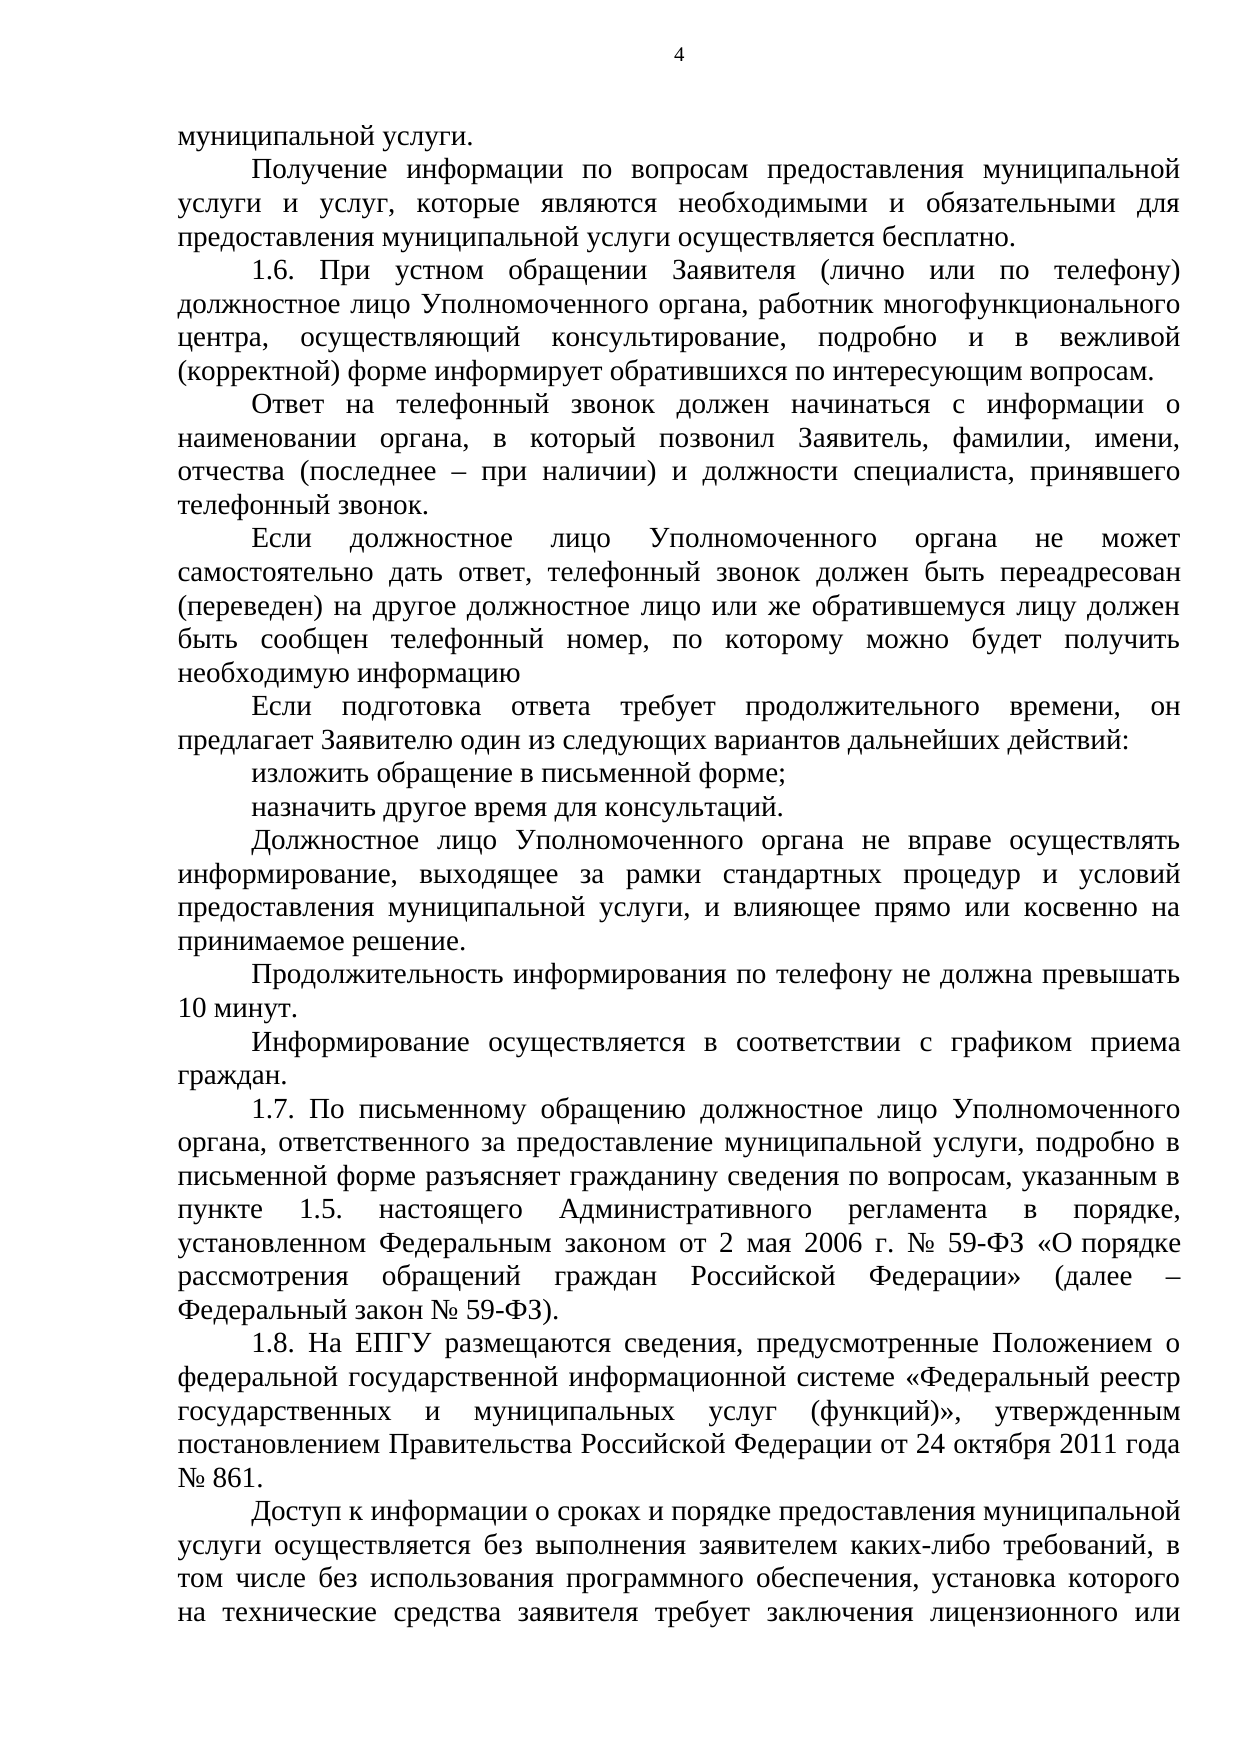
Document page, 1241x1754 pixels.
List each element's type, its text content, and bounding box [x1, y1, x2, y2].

text Должностное лицо Уполномоченного органа не вправе осуществлять информирование, выходящее за рамки стандартных процедур и условий предоставления муниципальной услуги, и влияющее прямо или косвенно на принимаемое решение. [177, 822, 1181, 957]
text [177, 1493, 1181, 1627]
text изложить обращение в письменной форме; [177, 755, 1181, 789]
text 1.7. По письменному обращению должностное лицо Уполномоченного органа, ответственного за предоставление муниципальной услуги, подробно в письменной форме разъясняет гражданину сведения по вопросам, указанным в пункте 1.5. настоящего Административного регламента в порядке, установленном Федеральным законом от 2 мая 2006 г. № 59-ФЗ «О порядке рассмотрения обращений граждан Российской Федерации» (далее – Федеральный закон № 59-ФЗ). [177, 1091, 1181, 1326]
text Информирование осуществляется в соответствии с графиком приема граждан. [177, 1024, 1181, 1091]
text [177, 118, 1181, 152]
text назначить другое время для консультаций. [177, 789, 1181, 822]
text Ответ на телефонный звонок должен начинаться с информации о наименовании органа, в который позвонил Заявитель, фамилии, имени, отчества (последнее – при наличии) и должности специалиста, принявшего телефонный звонок. [177, 386, 1181, 521]
text 1.8. На ЕПГУ размещаются сведения, предусмотренные Положением о федеральной государственной информационной системе «Федеральный реестр государственных и муниципальных услуг (функций)», утвержденным постановлением Правительства Российской Федерации от 24 октября 2011 года № 861. [177, 1326, 1181, 1493]
text Получение информации по вопросам предоставления муниципальной услуги и услуг, которые являются необходимыми и обязательными для предоставления муниципальной услуги осуществляется бесплатно. [177, 152, 1181, 252]
text Продолжительность информирования по телефону не должна превышать 10 минут. [177, 957, 1181, 1024]
text 1.6. При устном обращении Заявителя (лично или по телефону) должностное лицо Уполномоченного органа, работник многофункционального центра, осуществляющий консультирование, подробно и в вежливой (корректной) форме информирует обратившихся по интересующим вопросам. [177, 252, 1181, 386]
text Если должностное лицо Уполномоченного органа не может самостоятельно дать ответ, телефонный звонок должен быть переадресован (переведен) на другое должностное лицо или же обратившемуся лицу должен быть сообщен телефонный номер, по которому можно будет получить необходимую информацию [177, 521, 1181, 688]
text Если подготовка ответа требует продолжительного времени, он предлагает Заявителю один из следующих вариантов дальнейших действий: [177, 688, 1181, 755]
